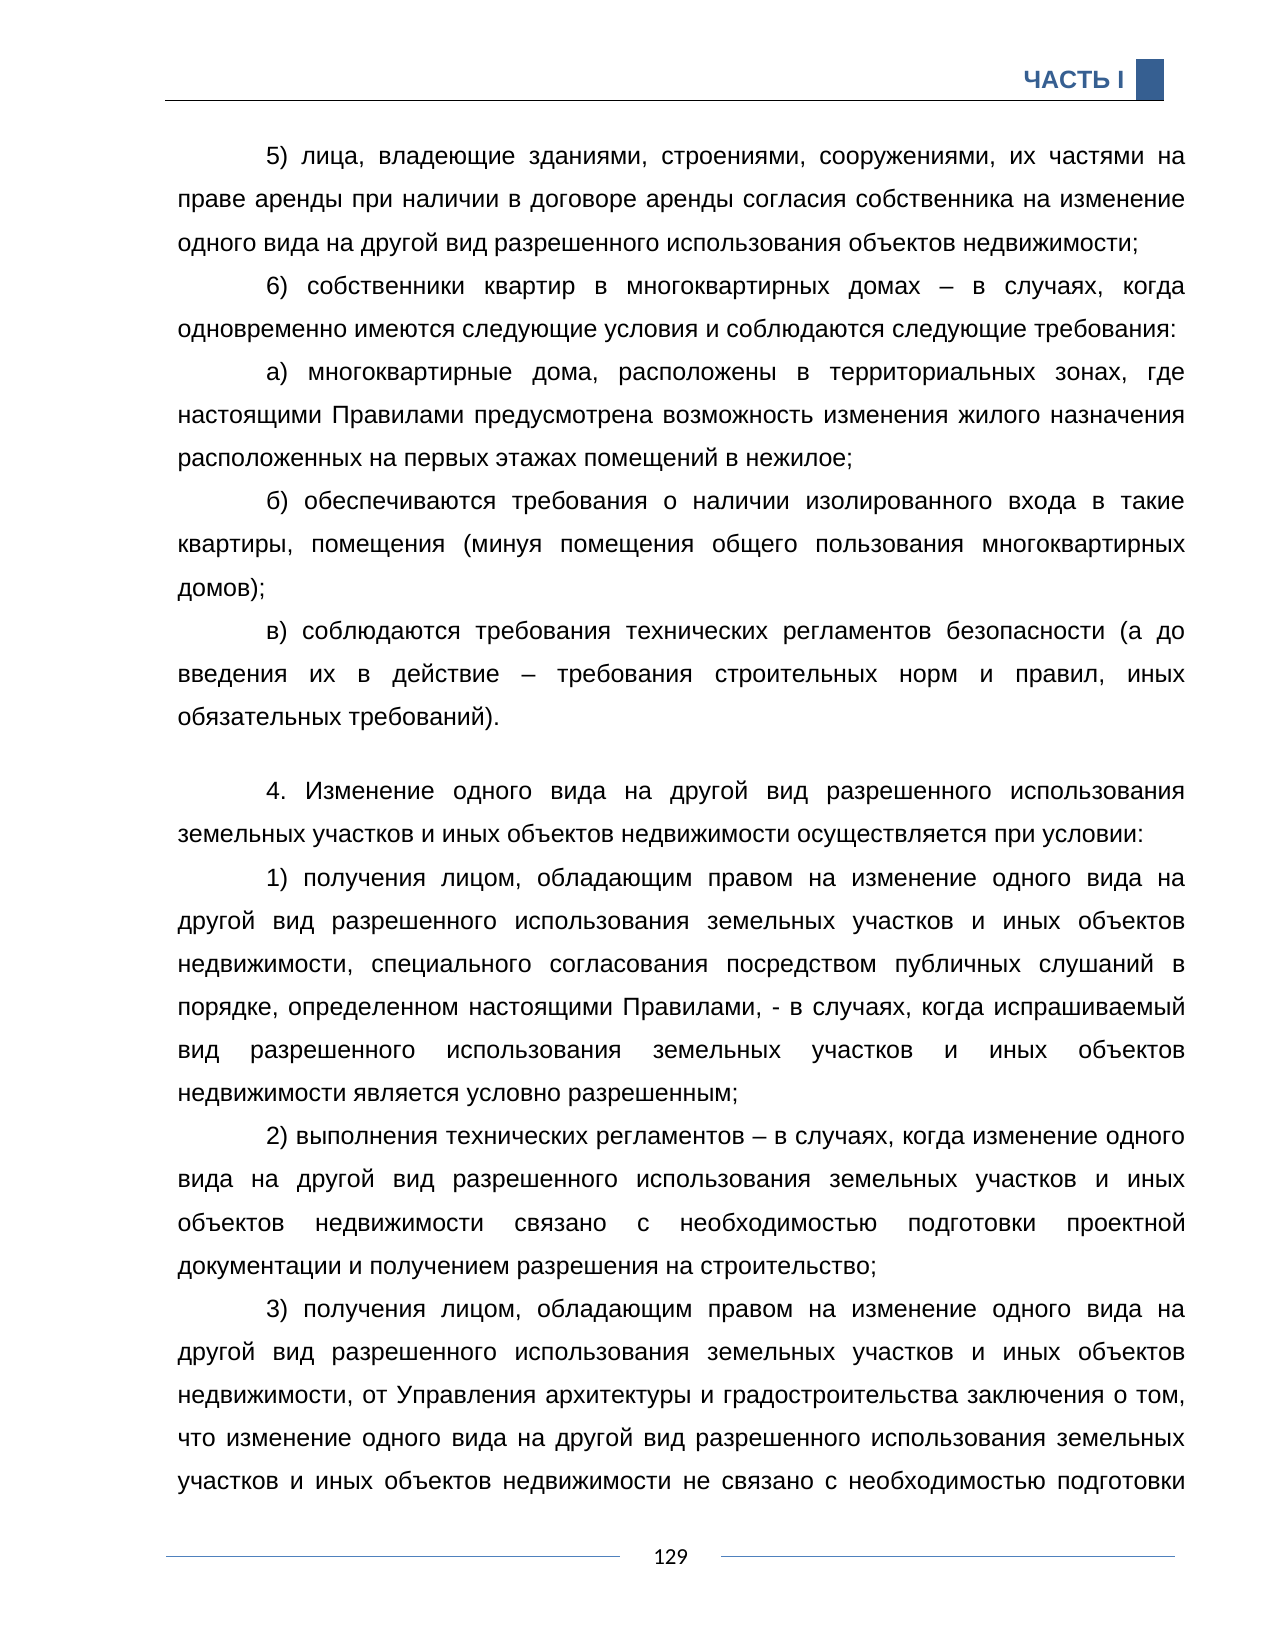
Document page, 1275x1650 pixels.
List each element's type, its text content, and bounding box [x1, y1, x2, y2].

text 4. Изменение одного вида на другой вид разрешенного использования земельных участков и иных объектов недвижимости осуществляется при условии: [177, 776, 1186, 848]
text 1) получения лицом, обладающим правом на изменение одного вида на другой вид разрешенного использования земельных участков и иных объектов недвижимости, специального согласования посредством публичных слушаний в порядке, определенном настоящими Правилами, - в случаях, когда испрашиваемый вид разрешенного использования земельных участков и иных объектов недвижимости является условно разрешенным; [177, 863, 1186, 1107]
text 5) лица, владеющие зданиями, строениями, сооружениями, их частями на праве аренды при наличии в договоре аренды согласия собственника на изменение одного вида на другой вид разрешенного использования объектов недвижимости; [177, 141, 1186, 256]
text а) многоквартирные дома, расположены в территориальных зонах, где настоящими Правилами предусмотрена возможность изменения жилого назначения расположенных на первых этажах помещений в нежилое; [177, 357, 1186, 472]
text 2) выполнения технических регламентов – в случаях, когда изменение одного вида на другой вид разрешенного использования земельных участков и иных объектов недвижимости связано с необходимостью подготовки проектной документации и получением разрешения на строительство; [177, 1121, 1186, 1279]
text б) обеспечиваются требования о наличии изолированного входа в такие квартиры, помещения (минуя помещения общего пользования многоквартирных домов); [177, 486, 1186, 601]
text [177, 1294, 1186, 1495]
text 6) собственники квартир в многоквартирных домах – в случаях, когда одновременно имеются следующие условия и соблюдаются следующие требования: [177, 271, 1186, 343]
text в) соблюдаются требования технических регламентов безопасности (а до введения их в действие – требования строительных норм и правил, иных обязательных требований). [177, 616, 1186, 731]
